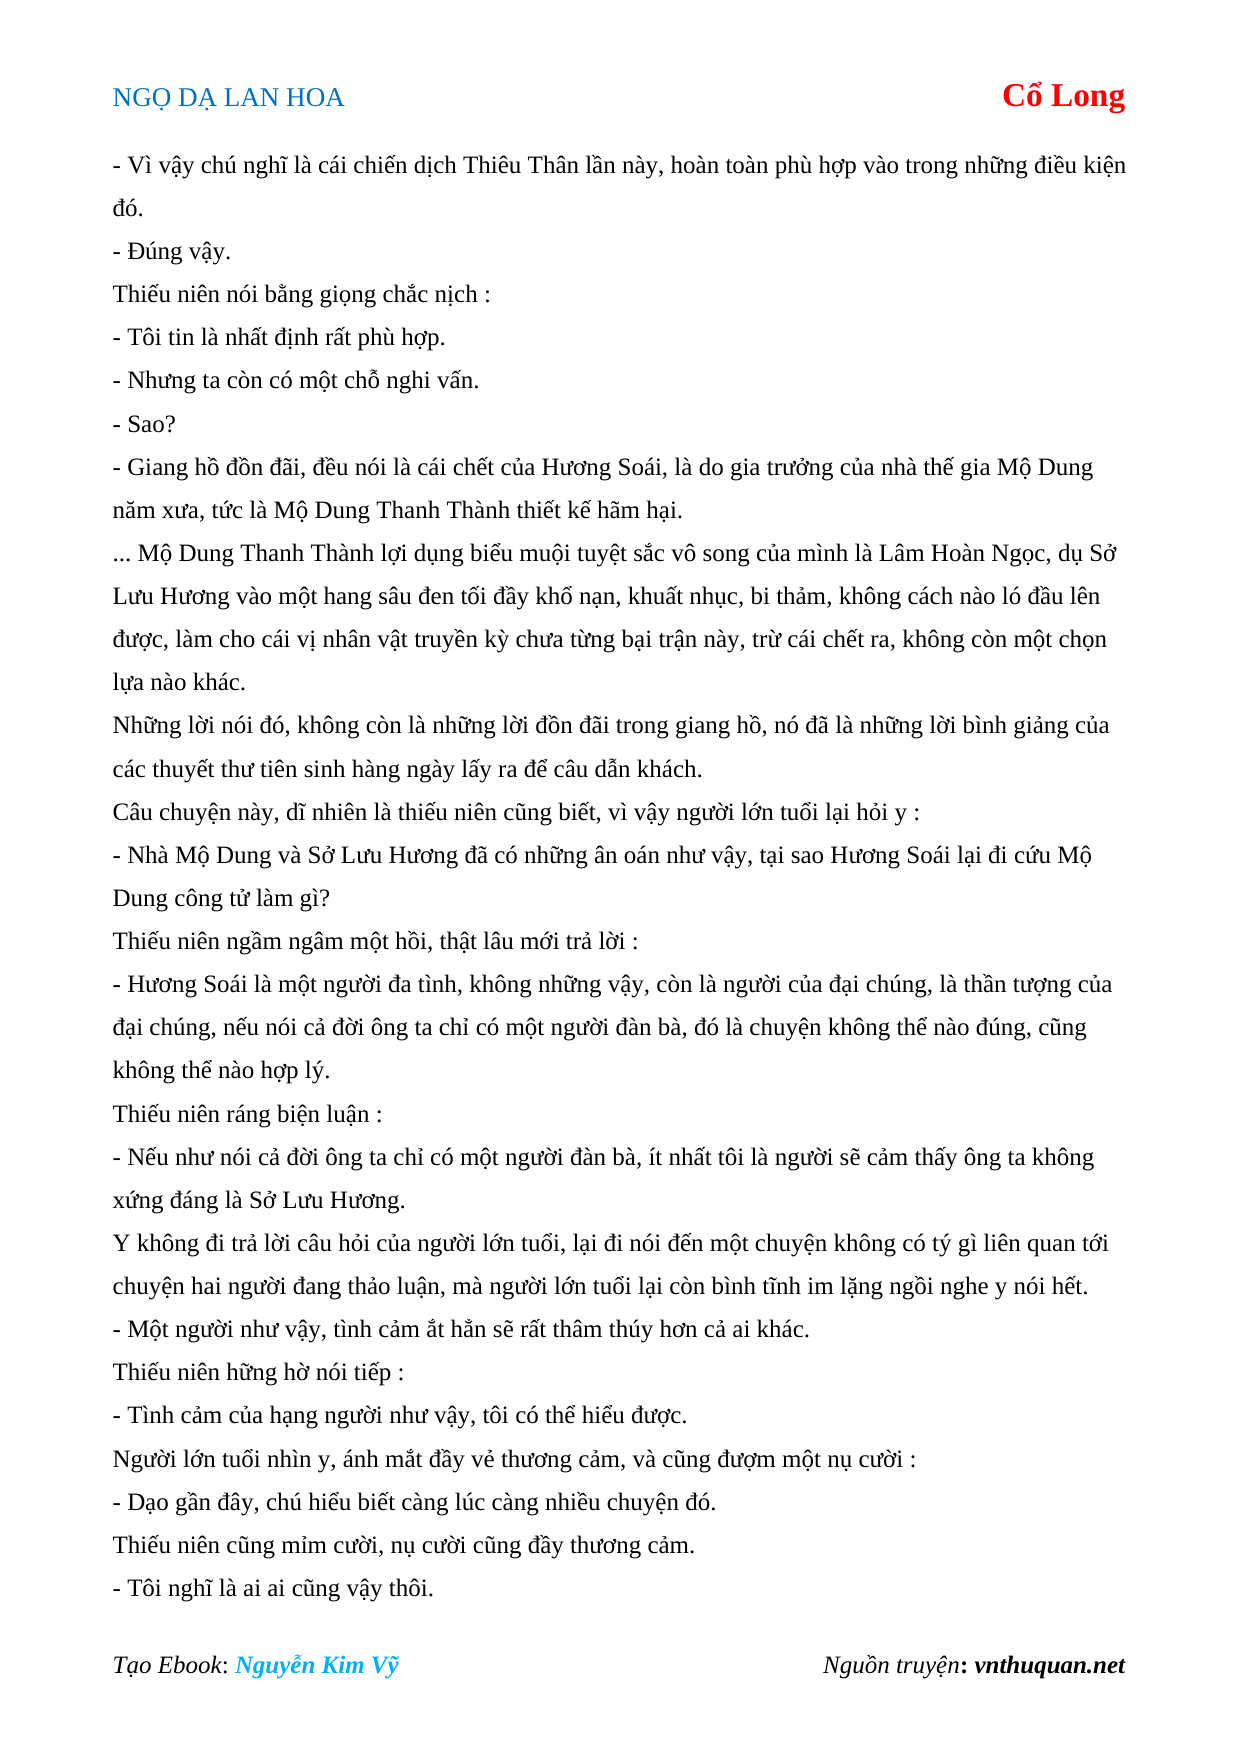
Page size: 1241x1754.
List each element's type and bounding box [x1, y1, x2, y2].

text [112, 150, 1128, 1602]
